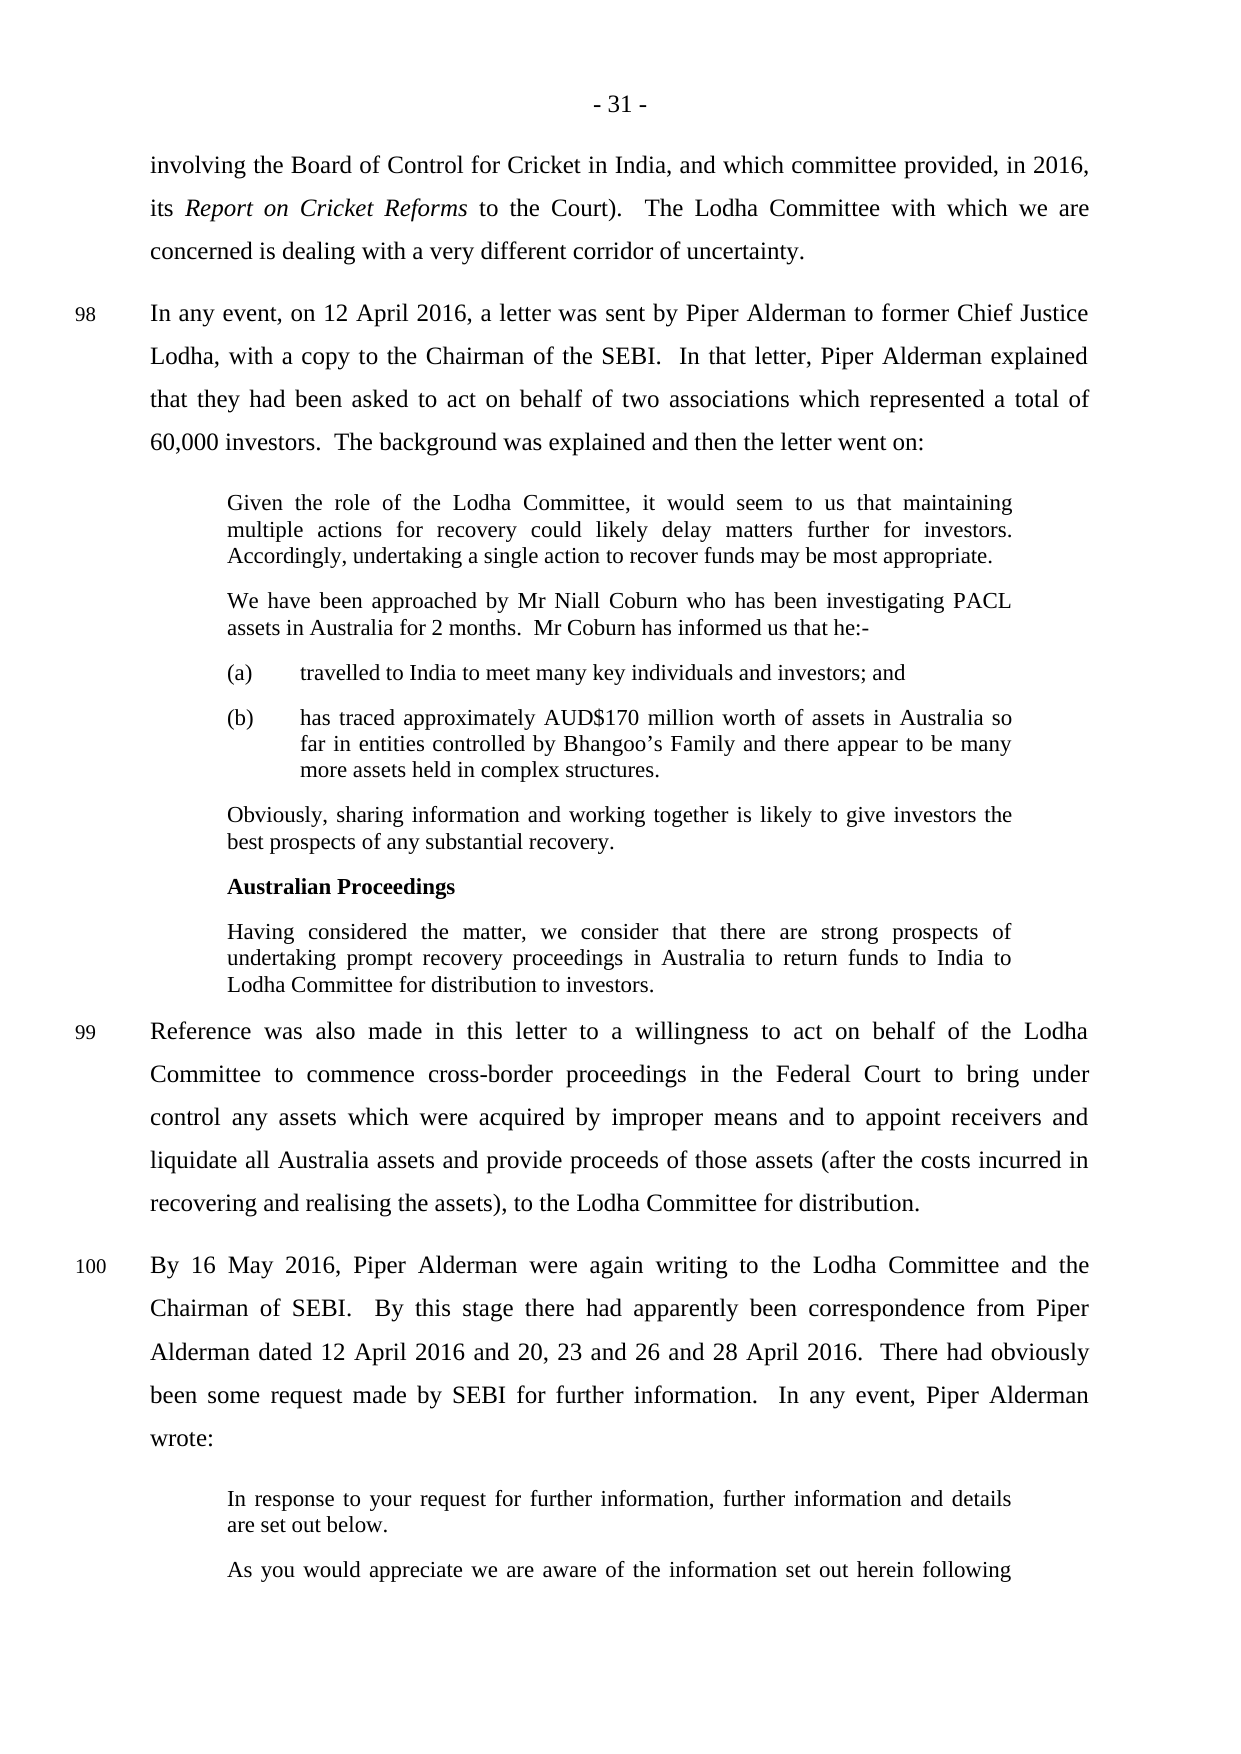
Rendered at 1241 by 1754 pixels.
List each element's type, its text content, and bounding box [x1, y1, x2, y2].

text By 16 May 2016, Piper Alderman were again writing to the Lodha Committee and the Chairman of SEBI. By this stage there had apparently been correspondence from Piper Alderman dated 12 April 2016 and 20, 23 and 26 and 28 April 2016. There had obviously been some request made by SEBI for further information. In any event, Piper Alderman wrote: [75, 1250, 1090, 1452]
text We have been approached by Mr Niall Coburn who has been investigating PACL assets in Australia for 2 months. Mr Coburn has informed us that he:- [227, 587, 1013, 640]
text In any event, on 12 April 2016, a letter was sent by Piper Alderman to former Chief Justice Lodha, with a copy to the Chairman of the SEBI. In that letter, Piper Alderman explained that they had been asked to act on behalf of two associations which represented a total of 60,000 investors. The background was explained and then the letter went on: [75, 298, 1090, 456]
text Obviously, sharing information and working together is likely to give investors the best prospects of any substantial recovery. [227, 802, 1013, 854]
text Reference was also made in this letter to a willingness to act on behalf of the Lodha Committee to commence cross-border proceedings in the Federal Court to bring under control any assets which were acquired by improper means and to appoint receivers and liquidate all Australia assets and provide proceeds of those assets (after the costs incurred in recovering and realising the assets), to the Lodha Committee for distribution. [75, 1016, 1090, 1217]
text Australian Proceedings [227, 873, 1013, 899]
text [75, 150, 1090, 265]
text In response to your request for further information, further information and details are set out below. [227, 1485, 1013, 1537]
text Given the role of the Lodha Committee, it would seem to us that maintaining multiple actions for recovery could likely delay matters further for investors. Accordingly, undertaking a single action to recover funds may be most appropriate. [227, 489, 1013, 568]
text (b) has traced approximately AUD$170 million worth of assets in Australia so far in entities controlled by Bhangoo’s Family and there appear to be many more assets held in complex structures. [227, 704, 1013, 783]
text Having considered the matter, we consider that there are strong prospects of undertaking prompt recovery proceedings in Australia to return funds to India to Lodha Committee for distribution to investors. [227, 918, 1013, 997]
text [227, 1556, 1013, 1582]
text (a) travelled to India to meet many key individuals and investors; and [227, 659, 1013, 685]
